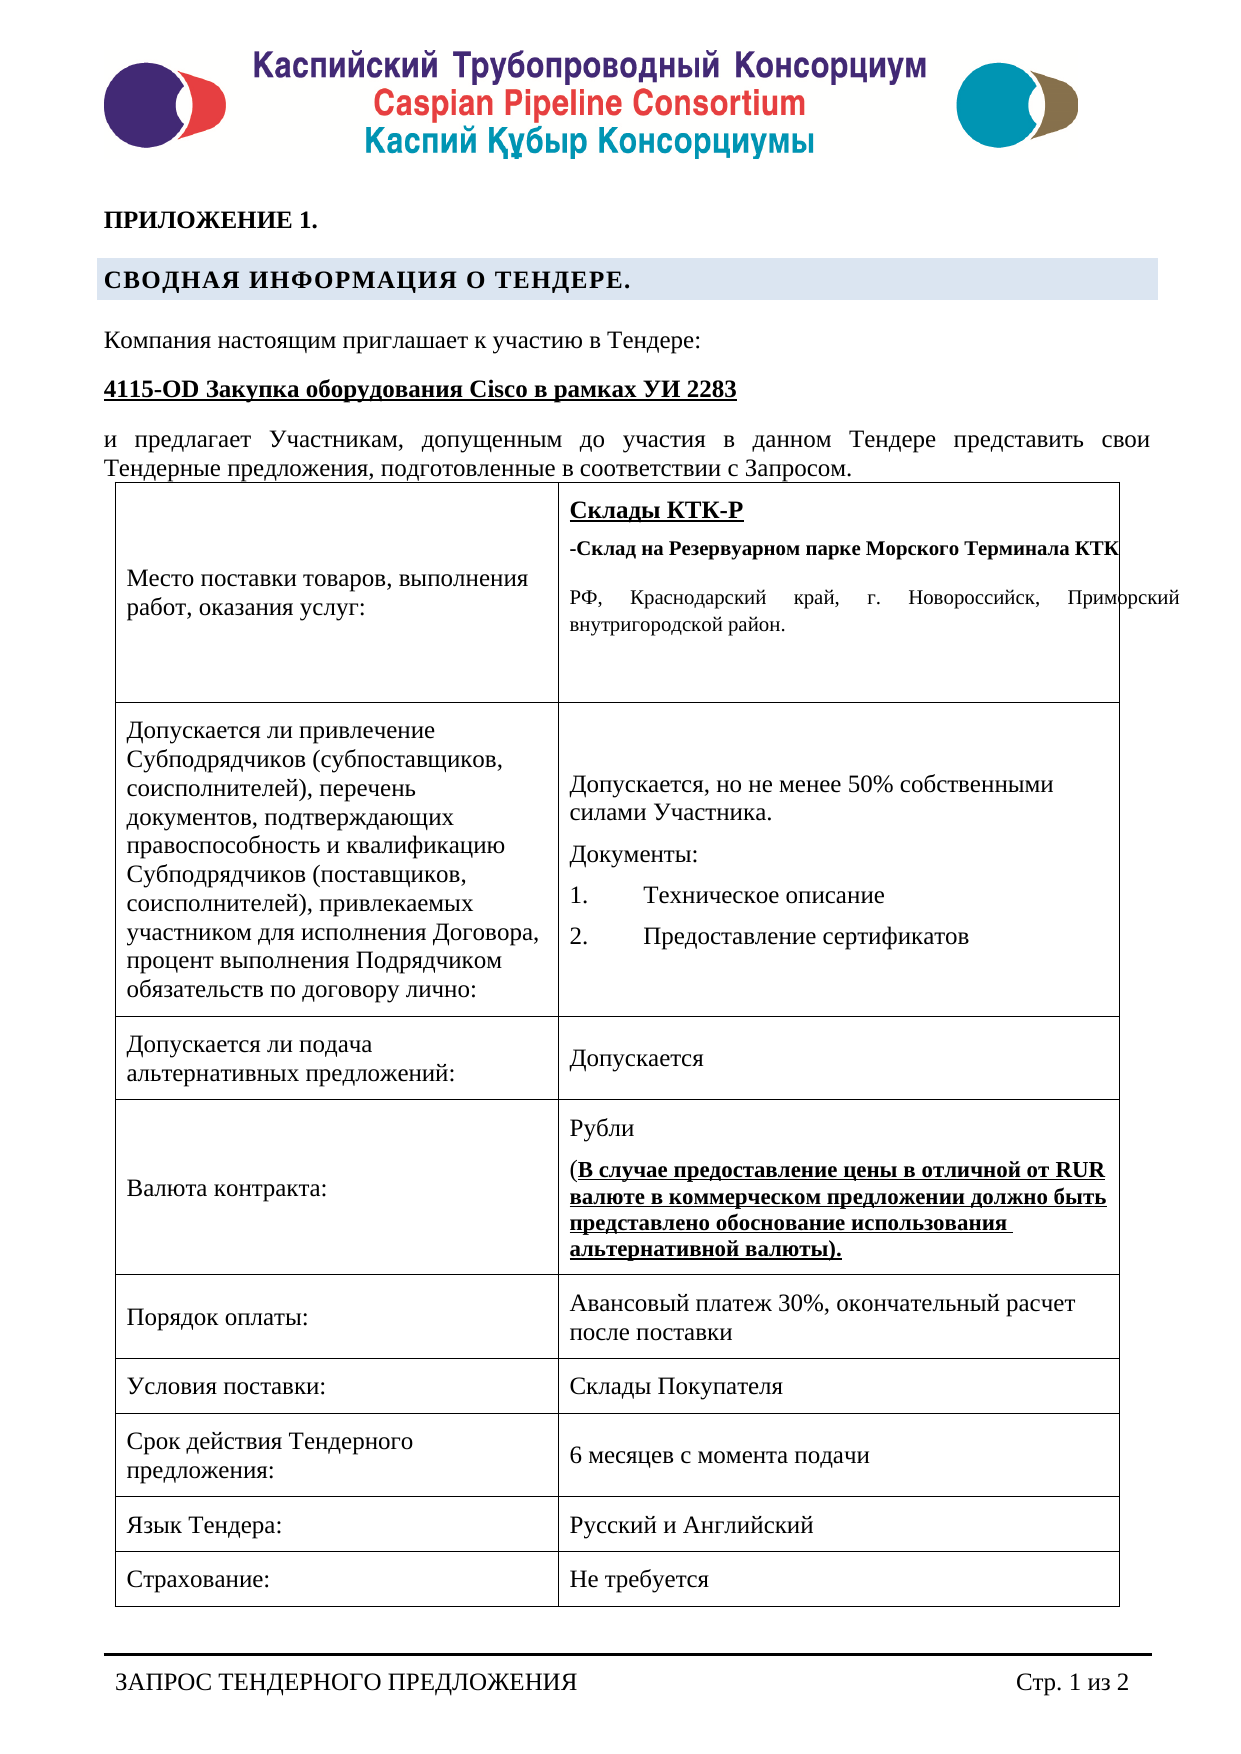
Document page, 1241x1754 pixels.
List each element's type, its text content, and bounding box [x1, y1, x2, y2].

table_cell Русский и Английский [559, 1497, 1119, 1551]
table_cell Склады Покупателя [559, 1359, 1119, 1413]
text 4115-OD Закупка оборудования Cisco в рамках УИ 2283 [103, 374, 1152, 403]
table_cell Условия поставки: [116, 1359, 558, 1413]
table_cell Допускается [559, 1017, 1119, 1099]
table_header Место поставки товаров, выполнения работ, оказания услуг: [116, 483, 558, 702]
text Компания настоящим приглашает к участию в Тендере: [103, 325, 1152, 354]
table_cell Страхование: [116, 1552, 558, 1606]
table_cell Допускается ли подача альтернативных предложений: [116, 1017, 558, 1099]
text и предлагает Участникам, допущенным до участия в данном Тендере представить свои Тендерные предложения, подготовленные в соответствии с Запросом. [103, 424, 1152, 482]
table_cell Валюта контракта: [116, 1100, 558, 1274]
table_cell Не требуется [559, 1552, 1119, 1606]
table_header Склады КТК-Р -Склад на Резервуарном парке Морского Терминала КТК РФ, Краснодарский край, г. Новороссийск, Приморский внутригородской район. [559, 483, 1119, 702]
table_cell Язык Тендера: [116, 1497, 558, 1551]
text ПРИЛОЖЕНИЕ 1. [103, 205, 1152, 233]
table_cell Допускается, но не менее 50% собственными силами Участника. Документы: 1. Техническое описание 2. Предоставление сертификатов [559, 703, 1119, 1016]
table_cell Срок действия Тендерного предложения: [116, 1414, 558, 1496]
table_cell Авансовый платеж 30%, окончательный расчет после поставки [559, 1275, 1119, 1358]
table_cell Рубли (В случае предоставление цены в отличной от RUR валюте в коммерческом предложении должно быть представлено обоснование использования альтернативной валюты). [559, 1100, 1119, 1274]
table_cell Порядок оплаты: [116, 1275, 558, 1358]
table_cell 6 месяцев с момента подачи [559, 1414, 1119, 1496]
table_cell Допускается ли привлечение Субподрядчиков (субпоставщиков, соисполнителей), перечень документов, подтверждающих правоспособность и квалификацию Субподрядчиков (поставщиков, соисполнителей), привлекаемых участником для исполнения Договора, процент выполнения Подрядчиком обязательств по договору лично: [116, 703, 558, 1016]
subtitle Сводная информация о Тендере. [104, 265, 1152, 293]
